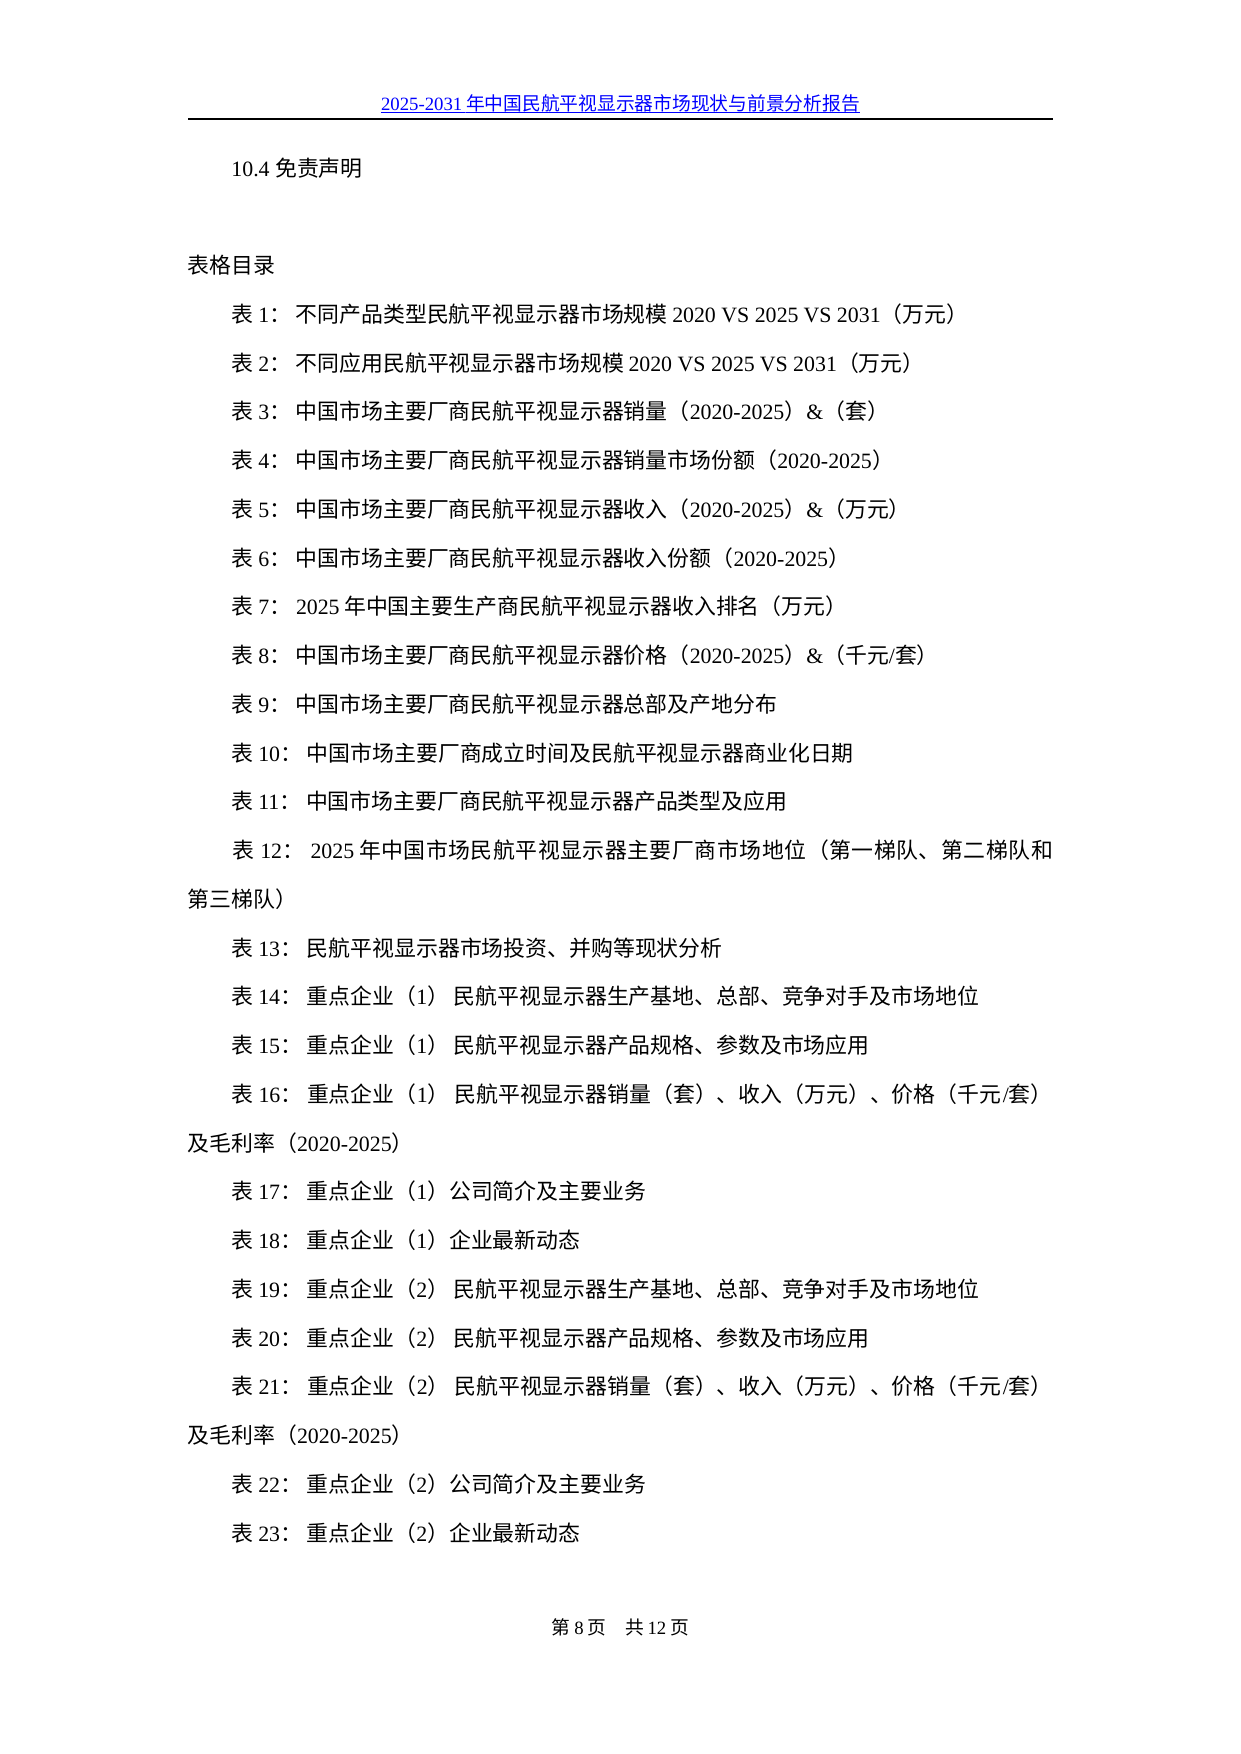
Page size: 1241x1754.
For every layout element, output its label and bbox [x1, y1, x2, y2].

text [187, 150, 1053, 1548]
